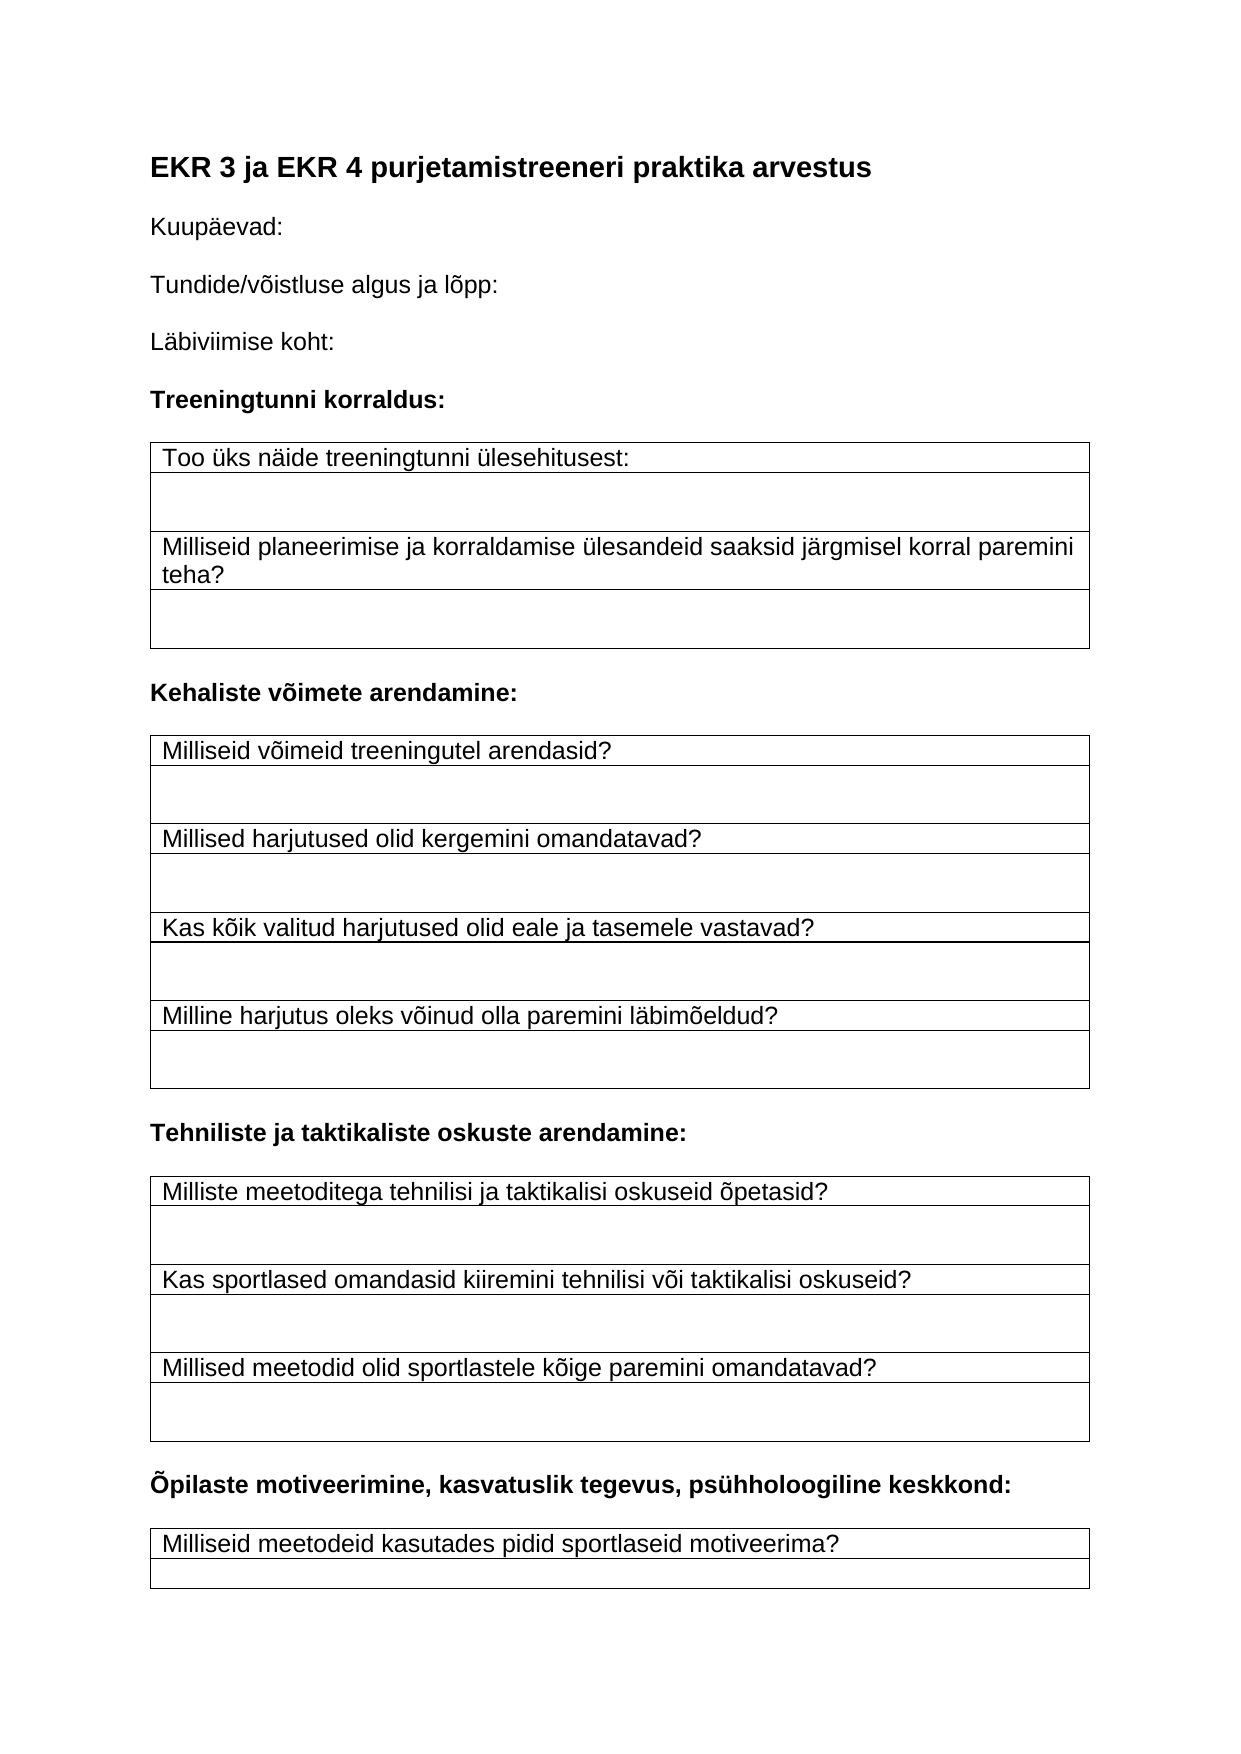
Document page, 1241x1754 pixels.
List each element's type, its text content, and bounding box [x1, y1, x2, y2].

table_cell [151, 766, 1089, 823]
text Treeningtunni korraldus: [150, 385, 1090, 413]
table_cell [151, 473, 1089, 531]
table_cell Millised harjutused olid kergemini omandatavad? [151, 824, 1089, 853]
table_cell Kas kõik valitud harjutused olid eale ja tasemele vastavad? [151, 913, 1089, 941]
table_header Too üks näide treeningtunni ülesehitusest: [151, 443, 1089, 472]
table_cell [151, 1559, 1089, 1587]
text Kehaliste võimete arendamine: [150, 677, 1090, 706]
text Tehniliste ja taktikaliste oskuste arendamine: [150, 1118, 1090, 1147]
table_cell Milline harjutus oleks võinud olla paremini läbimõeldud? [151, 1001, 1089, 1030]
table_cell [151, 854, 1089, 912]
table_header Milliste meetoditega tehnilisi ja taktikalisi oskuseid õpetasid? [151, 1177, 1089, 1205]
table_cell [151, 1295, 1089, 1352]
table_cell Millised meetodid olid sportlastele kõige paremini omandatavad? [151, 1353, 1089, 1382]
text EKR 3 ja EKR 4 purjetamistreeneri praktika arvestus [150, 150, 1090, 183]
text Läbiviimise koht: [150, 327, 1090, 356]
text Tundide/võistluse algus ja lõpp: [150, 270, 1090, 298]
text Õpilaste motiveerimine, kasvatuslik tegevus, psühholoogiline keskkond: [150, 1470, 1090, 1499]
table_cell [151, 943, 1089, 1000]
table_header Milliseid võimeid treeningutel arendasid? [151, 736, 1089, 765]
table_header Milliseid meetodeid kasutades pidid sportlaseid motiveerima? [151, 1529, 1089, 1558]
text Kuupäevad: [150, 212, 1090, 241]
table_cell Kas sportlased omandasid kiiremini tehnilisi või taktikalisi oskuseid? [151, 1265, 1089, 1294]
table_cell [151, 1206, 1089, 1264]
table_cell [151, 590, 1089, 648]
table_cell Milliseid planeerimise ja korraldamise ülesandeid saaksid järgmisel korral paremini teha? [151, 532, 1089, 589]
table_cell [151, 1031, 1089, 1088]
table_cell [151, 1383, 1089, 1441]
